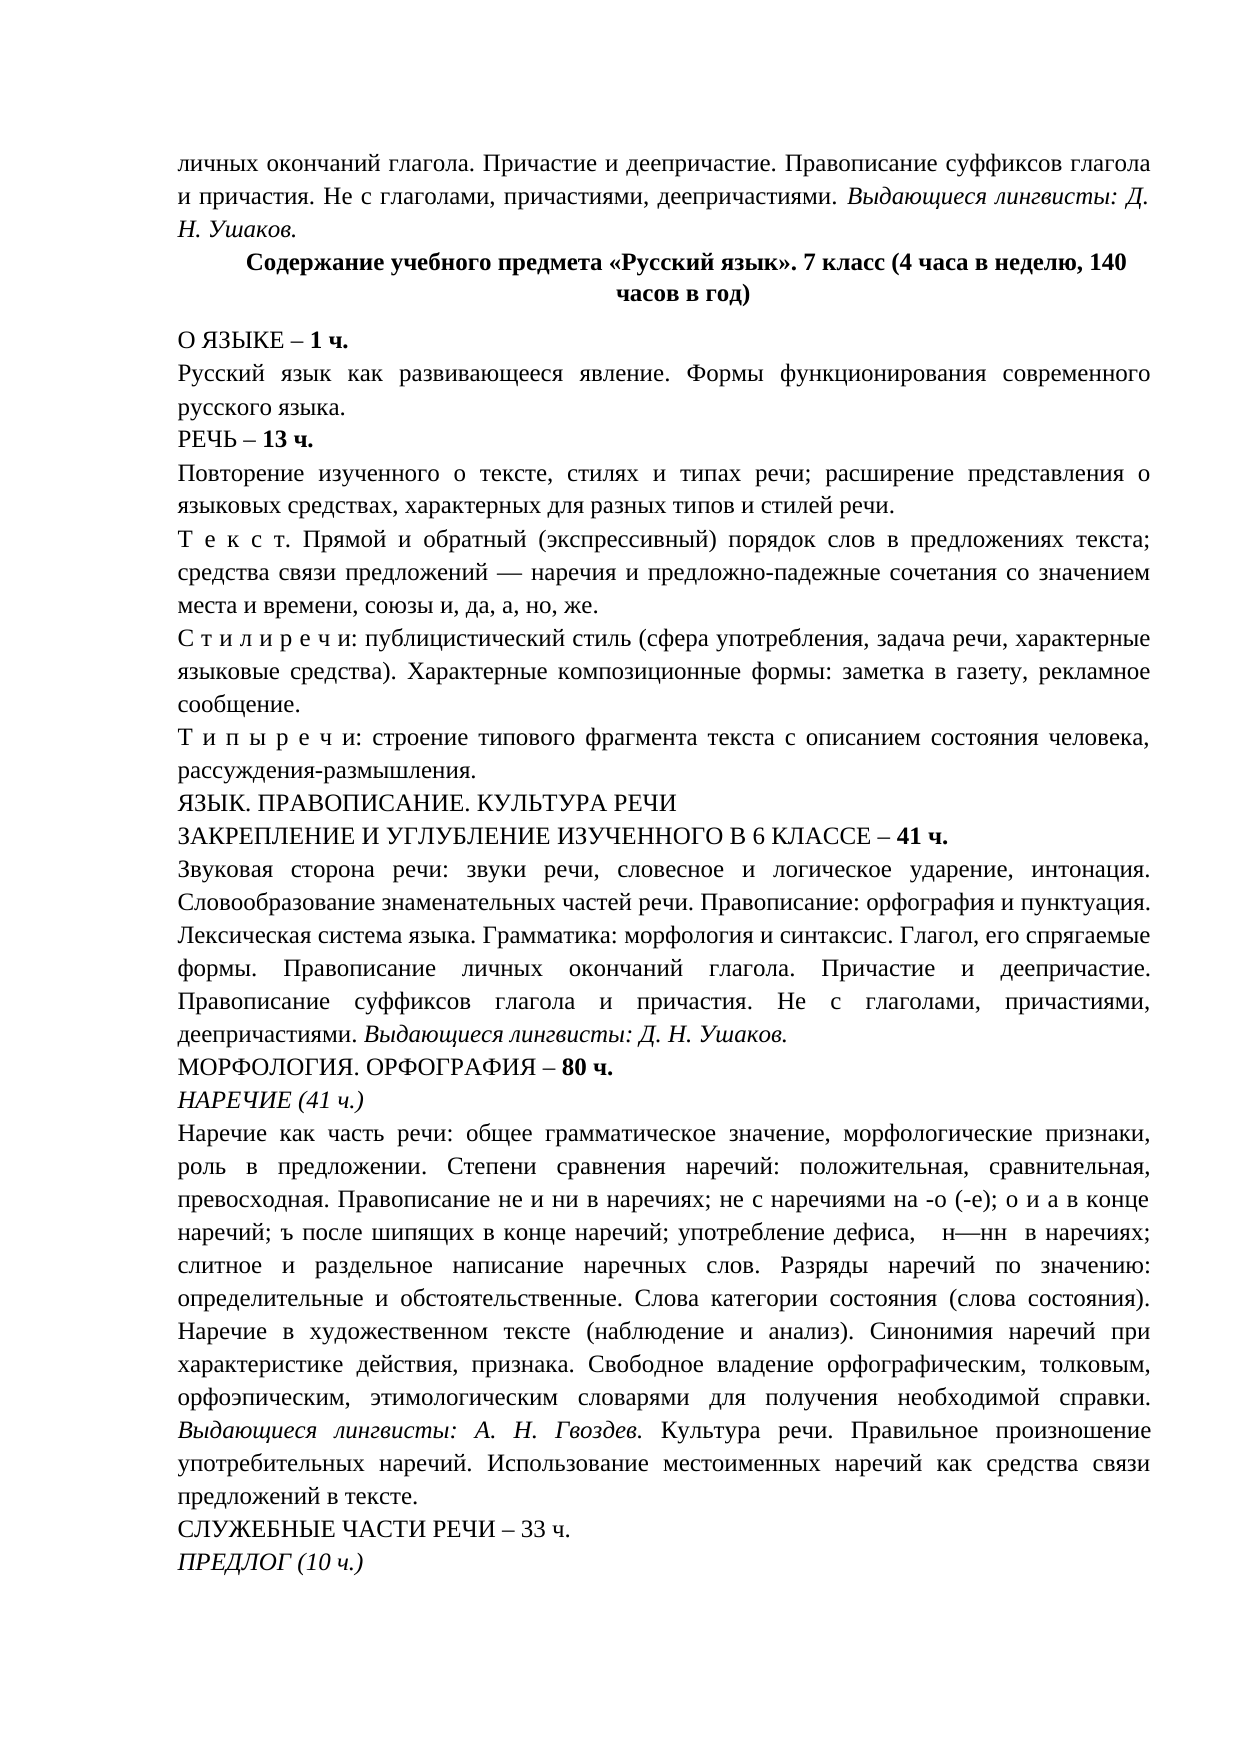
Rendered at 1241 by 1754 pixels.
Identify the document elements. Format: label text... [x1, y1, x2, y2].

text ЯЗЫК. ПРАВОПИСАНИЕ. КУЛЬТУРА РЕЧИ [177, 788, 1152, 817]
text ПРЕДЛОГ (10 ч.) [177, 1547, 1152, 1576]
text СЛУЖЕБНЫЕ ЧАСТИ РЕЧИ – 33 ч. [177, 1514, 1152, 1543]
text Повторение изученного о тексте, стилях и типах речи; расширение представления о языковых средствах, характерных для разных типов и стилей речи. [177, 458, 1152, 519]
text личных окончаний глагола. Причастие и деепричастие. Правописание суффиксов глагола и причастия. Не с глаголами, причастиями, деепричастиями. Выдающиеся лингвисты: Д. Н. Ушаков. [177, 148, 1152, 242]
text ЗАКРЕПЛЕНИЕ И УГЛУБЛЕНИЕ ИЗУЧЕННОГО В 6 КЛАССЕ – 41 ч. [177, 821, 1152, 849]
text О ЯЗЫКЕ – 1 ч. [177, 326, 1152, 354]
text Наречие как часть речи: общее грамматическое значение, морфологические признаки, роль в предложении. Степени сравнения наречий: положительная, сравнительная, превосходная. Правописание не и ни в наречиях; не с наречиями на -о (-е); о и а в конце наречий; ъ после шипящих в конце наречий; употребление дефиса, н—нн в наречиях; слитное и раздельное написание наречных слов. Разряды наречий по значению: определительные и обстоятельственные. Слова категории состояния (слова состояния). Наречие в художественном тексте (наблюдение и анализ). Синонимия наречий при характеристике действия, признака. Свободное владение орфографическим, толковым, орфоэпическим, этимологическим словарями для получения необходимой справки. Выдающиеся лингвисты: А. Н. Гвоздев. Культура речи. Правильное произношение употребительных наречий. Использование местоименных наречий как средства связи предложений в тексте. [177, 1118, 1152, 1510]
text Звуковая сторона речи: звуки речи, словесное и логическое ударение, интонация. Словообразование знаменательных частей речи. Правописание: орфография и пунктуация. Лексическая система языка. Грамматика: морфология и синтаксис. Глагол, его спрягаемые формы. Правописание личных окончаний глагола. Причастие и деепричастие. Правописание суффиксов глагола и причастия. Не с глаголами, причастиями, деепричастиями. Выдающиеся лингвисты: Д. Н. Ушаков. [177, 854, 1152, 1048]
text Т и п ы р е ч и: строение типового фрагмента текста с описанием состояния человека, рассуждения-размышления. [177, 722, 1152, 783]
text РЕЧЬ – 13 ч. [177, 424, 1152, 453]
text НАРЕЧИЕ (41 ч.) [177, 1085, 1152, 1114]
text Русский язык как развивающееся явление. Формы функционирования современного русского языка. [177, 358, 1152, 420]
text С т и л и р е ч и: публицистический стиль (сфера употребления, задача речи, характерные языковые средства). Характерные композиционные формы: заметка в газету, рекламное сообщение. [177, 623, 1152, 717]
text МОРФОЛОГИЯ. ОРФОГРАФИЯ – 80 ч. [177, 1052, 1152, 1081]
text Т е к с т. Прямой и обратный (экспрессивный) порядок слов в предложениях текста; средства связи предложений — наречия и предложно-падежные сочетания со значением места и времени, союзы и, да, а, но, же. [177, 524, 1152, 618]
text Содержание учебного предмета «Русский язык». 7 класс (4 часа в неделю, 140 часов в год) [215, 247, 1152, 307]
